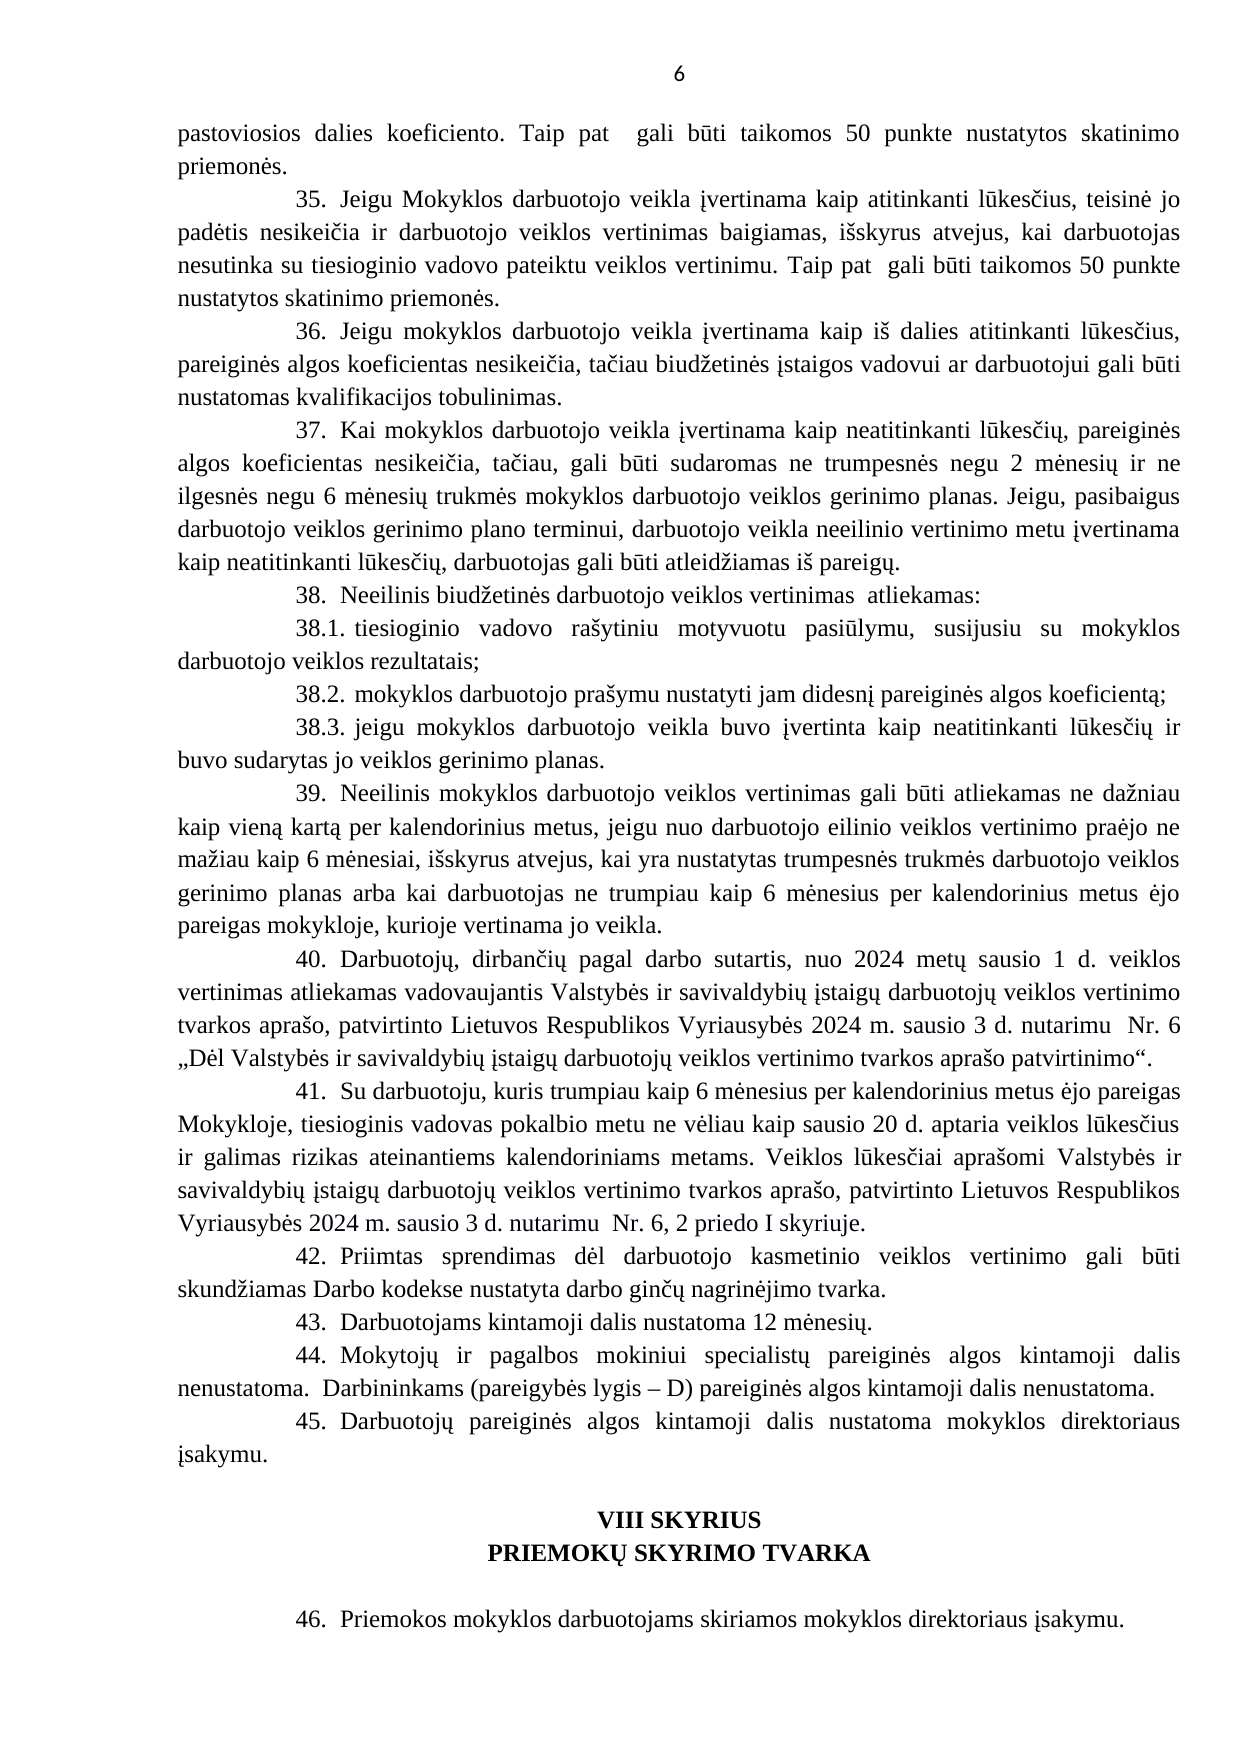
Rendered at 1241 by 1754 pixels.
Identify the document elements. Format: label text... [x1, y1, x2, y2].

list Kai mokyklos darbuotojo veikla įvertinama kaip neatitinkanti lūkesčių, pareiginės algos koeficientas nesikeičia, tačiau, gali būti sudaromas ne trumpesnės negu 2 mėnesių ir ne ilgesnės negu 6 mėnesių trukmės mokyklos darbuotojo veiklos gerinimo planas. Jeigu, pasibaigus darbuotojo veiklos gerinimo plano terminui, darbuotojo veikla neeilinio vertinimo metu įvertinama kaip neatitinkanti lūkesčių, darbuotojas gali būti atleidžiamas iš pareigų. [177, 415, 1181, 576]
list Jeigu mokyklos darbuotojo veikla įvertinama kaip iš dalies atitinkanti lūkesčius, pareiginės algos koeficientas nesikeičia, tačiau biudžetinės įstaigos vadovui ar darbuotojui gali būti nustatomas kvalifikacijos tobulinimas. [177, 316, 1181, 411]
list Darbuotojų, dirbančių pagal darbo sutartis, nuo 2024 metų sausio 1 d. veiklos vertinimas atliekamas vadovaujantis Valstybės ir savivaldybių įstaigų darbuotojų veiklos vertinimo tvarkos aprašo, patvirtinto Lietuvos Respublikos Vyriausybės 2024 m. sausio 3 d. nutarimu Nr. 6 „Dėl Valstybės ir savivaldybių įstaigų darbuotojų veiklos vertinimo tvarkos aprašo patvirtinimo“. [177, 944, 1181, 1071]
list jeigu mokyklos darbuotojo veikla buvo įvertinta kaip neatitinkanti lūkesčių ir buvo sudarytas jo veiklos gerinimo planas. [177, 712, 1181, 774]
list tiesioginio vadovo rašytiniu motyvuotu pasiūlymu, susijusiu su mokyklos darbuotojo veiklos rezultatais; [177, 613, 1181, 675]
list Neeilinis biudžetinės darbuotojo veiklos vertinimas atliekamas: [177, 580, 1181, 609]
list Priemokos mokyklos darbuotojams skiriamos mokyklos direktoriaus įsakymu. [295, 1604, 1181, 1633]
list Priimtas sprendimas dėl darbuotojo kasmetinio veiklos vertinimo gali būti skundžiamas Darbo kodekse nustatyta darbo ginčų nagrinėjimo tvarka. [177, 1241, 1181, 1303]
list mokyklos darbuotojo prašymu nustatyti jam didesnį pareiginės algos koeficientą; [177, 679, 1181, 708]
text PRIEMOKŲ SKYRIMO TVARKA [177, 1538, 1181, 1567]
list Neeilinis mokyklos darbuotojo veiklos vertinimas gali būti atliekamas ne dažniau kaip vieną kartą per kalendorinius metus, jeigu nuo darbuotojo eilinio veiklos vertinimo praėjo ne mažiau kaip 6 mėnesiai, išskyrus atvejus, kai yra nustatytas trumpesnės trukmės darbuotojo veiklos gerinimo planas arba kai darbuotojas ne trumpiau kaip 6 mėnesius per kalendorinius metus ėjo pareigas mokykloje, kurioje vertinama jo veikla. [177, 778, 1181, 939]
list Su darbuotoju, kuris trumpiau kaip 6 mėnesius per kalendorinius metus ėjo pareigas Mokykloje, tiesioginis vadovas pokalbio metu ne vėliau kaip sausio 20 d. aptaria veiklos lūkesčius ir galimas rizikas ateinantiems kalendoriniams metams. Veiklos lūkesčiai aprašomi Valstybės ir savivaldybių įstaigų darbuotojų veiklos vertinimo tvarkos aprašo, patvirtinto Lietuvos Respublikos Vyriausybės 2024 m. sausio 3 d. nutarimu Nr. 6, 2 priedo I skyriuje. [177, 1076, 1181, 1237]
text VIII SKYRIUS [177, 1505, 1181, 1534]
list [177, 118, 1181, 180]
list Darbuotojų pareiginės algos kintamoji dalis nustatoma mokyklos direktoriaus įsakymu. [177, 1406, 1181, 1468]
list Jeigu Mokyklos darbuotojo veikla įvertinama kaip atitinkanti lūkesčius, teisinė jo padėtis nesikeičia ir darbuotojo veiklos vertinimas baigiamas, išskyrus atvejus, kai darbuotojas nesutinka su tiesioginio vadovo pateiktu veiklos vertinimu. Taip pat gali būti taikomos 50 punkte nustatytos skatinimo priemonės. [177, 184, 1181, 312]
list Mokytojų ir pagalbos mokiniui specialistų pareiginės algos kintamoji dalis nenustatoma. Darbininkams (pareigybės lygis – D) pareiginės algos kintamoji dalis nenustatoma. [177, 1340, 1181, 1402]
list Darbuotojams kintamoji dalis nustatoma 12 mėnesių. [177, 1307, 1181, 1336]
